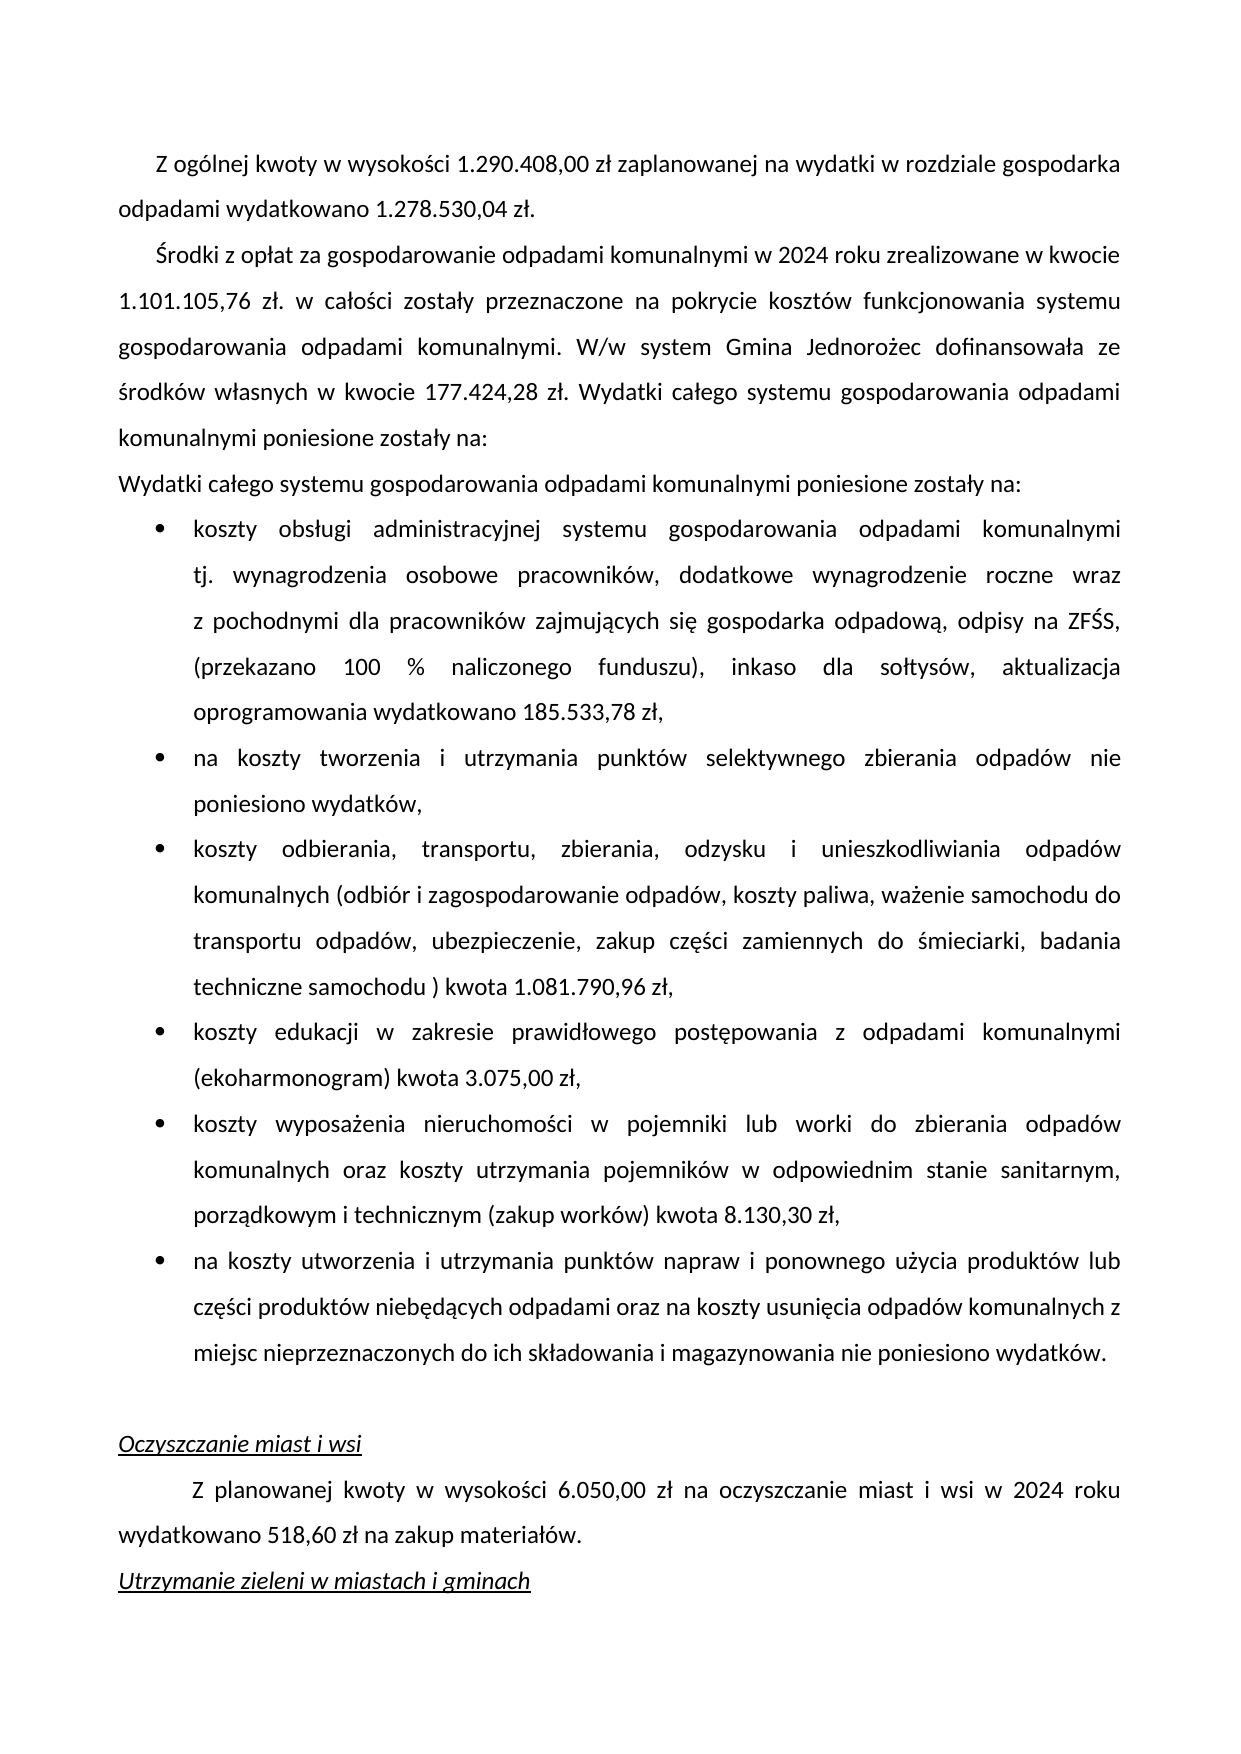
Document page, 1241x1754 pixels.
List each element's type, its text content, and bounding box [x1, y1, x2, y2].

text Środki z opłat za gospodarowanie odpadami komunalnymi w 2024 roku zrealizowane w kwocie 1.101.105,76 zł. w całości zostały przeznaczone na pokrycie kosztów funkcjonowania systemu gospodarowania odpadami komunalnymi. W/w system Gmina Jednorożec dofinansowała ze środków własnych w kwocie 177.424,28 zł. Wydatki całego systemu gospodarowania odpadami komunalnymi poniesione zostały na: [118, 239, 1122, 453]
text Utrzymanie zieleni w miastach i gminach [118, 1565, 1122, 1596]
text Z planowanej kwoty w wysokości 6.050,00 zł na oczyszczanie miast i wsi w 2024 roku wydatkowano 518,60 zł na zakup materiałów. [118, 1474, 1122, 1550]
list koszty obsługi administracyjnej systemu gospodarowania odpadami komunalnymi tj. wynagrodzenia osobowe pracowników, dodatkowe wynagrodzenie roczne wraz z pochodnymi dla pracowników zajmujących się gospodarka odpadową, odpisy na ZFŚS, (przekazano 100 % naliczonego funduszu), inkaso dla sołtysów, aktualizacja oprogramowania wydatkowano 185.533,78 zł, [156, 513, 1122, 727]
text Wydatki całego systemu gospodarowania odpadami komunalnymi poniesione zostały na: [118, 468, 1122, 498]
text Oczyszczanie miast i wsi [118, 1428, 1122, 1459]
list na koszty utworzenia i utrzymania punktów napraw i ponownego użycia produktów lub części produktów niebędących odpadami oraz na koszty usunięcia odpadów komunalnych z miejsc nieprzeznaczonych do ich składowania i magazynowania nie poniesiono wydatków. [156, 1245, 1122, 1367]
text Z ogólnej kwoty w wysokości 1.290.408,00 zł zaplanowanej na wydatki w rozdziale gospodarka odpadami wydatkowano 1.278.530,04 zł. [118, 148, 1122, 224]
list na koszty tworzenia i utrzymania punktów selektywnego zbierania odpadów nie poniesiono wydatków, [156, 742, 1122, 818]
list koszty odbierania, transportu, zbierania, odzysku i unieszkodliwiania odpadów komunalnych (odbiór i zagospodarowanie odpadów, koszty paliwa, ważenie samochodu do transportu odpadów, ubezpieczenie, zakup części zamiennych do śmieciarki, badania techniczne samochodu ) kwota 1.081.790,96 zł, [156, 834, 1122, 1001]
list koszty edukacji w zakresie prawidłowego postępowania z odpadami komunalnymi (ekoharmonogram) kwota 3.075,00 zł, [156, 1017, 1122, 1093]
list koszty wyposażenia nieruchomości w pojemniki lub worki do zbierania odpadów komunalnych oraz koszty utrzymania pojemników w odpowiednim stanie sanitarnym, porządkowym i technicznym (zakup worków) kwota 8.130,30 zł, [156, 1108, 1122, 1230]
